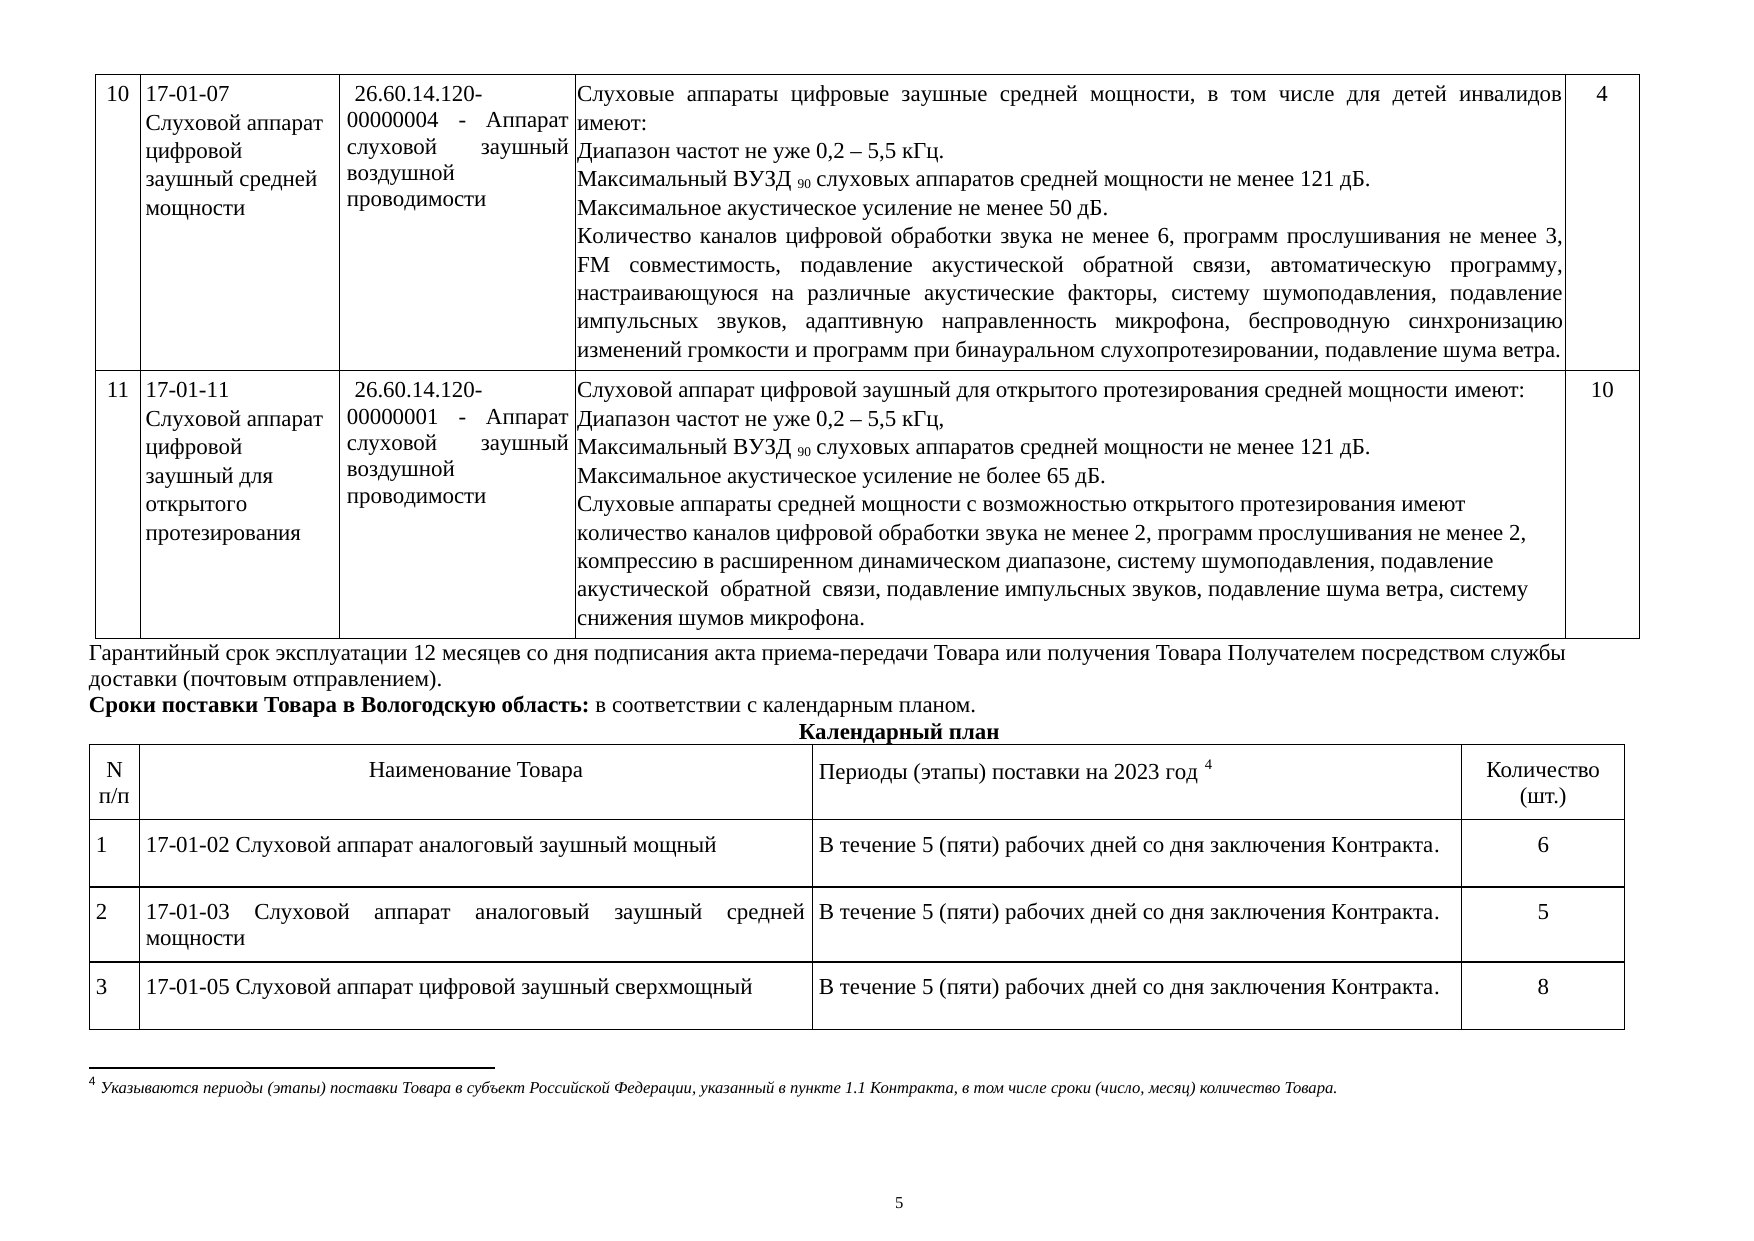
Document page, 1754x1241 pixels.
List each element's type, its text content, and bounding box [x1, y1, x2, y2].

table_header Периоды (этапы) поставки на 2023 год [813, 745, 1461, 819]
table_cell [813, 888, 1461, 961]
table_cell 17-01-11 Слуховой аппарат цифровой заушный для открытого протезирования [141, 371, 339, 638]
text Сроки поставки Товара в Вологодскую область: в соответствии с календарным планом. [89, 691, 1709, 718]
table_cell 26.60.14.120-00000001 - Аппарат слуховой заушный воздушной проводимости [340, 371, 575, 638]
table_cell Слуховые аппараты цифровые заушные средней мощности, в том числе для детей инвалидов имеют: Диапазон частот не уже 0,2 – 5,5 кГц. Максимальный ВУЗД 90 слуховых аппаратов средней мощности не менее 121 дБ. Максимальное акустическое усиление не менее 50 дБ. Количество каналов цифровой обработки звука не менее 6, программ прослушивания не менее 3, FM совместимость, подавление акустической обратной связи, автоматическую программу, настраивающуюся на различные акустические факторы, систему шумоподавления, подавление импульсных звуков, адаптивную направленность микрофона, беспроводную синхронизацию изменений громкости и программ при бинауральном слухопротезировании, подавление шума ветра. [576, 75, 1565, 370]
table_cell 3 [90, 963, 139, 1029]
text Календарный план [89, 718, 1709, 744]
table_cell 10 [1566, 371, 1639, 638]
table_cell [141, 75, 339, 370]
table_cell 5 [1462, 888, 1624, 961]
table_cell 8 [1462, 963, 1624, 1029]
table_header N п/п [90, 745, 139, 819]
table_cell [140, 963, 812, 1029]
table_cell 17-01-03 Слуховой аппарат аналоговый заушный средней мощности [140, 888, 812, 961]
table_header Количество (шт.) [1462, 745, 1624, 819]
text доставки (почтовым отправлением). [89, 665, 1709, 691]
table_cell 6 [1462, 820, 1624, 886]
text Гарантийный срок эксплуатации 12 месяцев со дня подписания акта приема-передачи Товара или получения Товара Получателем посредством службы [89, 639, 1709, 665]
table_cell 11 [96, 371, 140, 638]
table_cell В течение 5 (пяти) рабочих дней со дня заключения Контракта. [813, 820, 1461, 886]
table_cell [340, 75, 575, 370]
table_header Наименование Товара [140, 745, 812, 819]
table_cell 17-01-02 Слуховой аппарат аналоговый заушный мощный [140, 820, 812, 886]
table_cell 4 [1566, 75, 1639, 370]
table_cell 2 [90, 888, 139, 961]
table_cell Слуховой аппарат цифровой заушный для открытого протезирования средней мощности имеют: Диапазон частот не уже 0,2 – 5,5 кГц, Максимальный ВУЗД 90 слуховых аппаратов средней мощности не менее 121 дБ. Максимальное акустическое усиление не более 65 дБ. Слуховые аппараты средней мощности с возможностью открытого протезирования имеют количество каналов цифровой обработки звука не менее 2, программ прослушивания не менее 2, компрессию в расширенном динамическом диапазоне, систему шумоподавления, подавление акустической обратной связи, подавление импульсных звуков, подавление шума ветра, систему снижения шумов микрофона. [576, 371, 1565, 638]
table_cell 10 [96, 75, 140, 370]
table_cell 1 [90, 820, 139, 886]
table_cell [813, 963, 1461, 1029]
